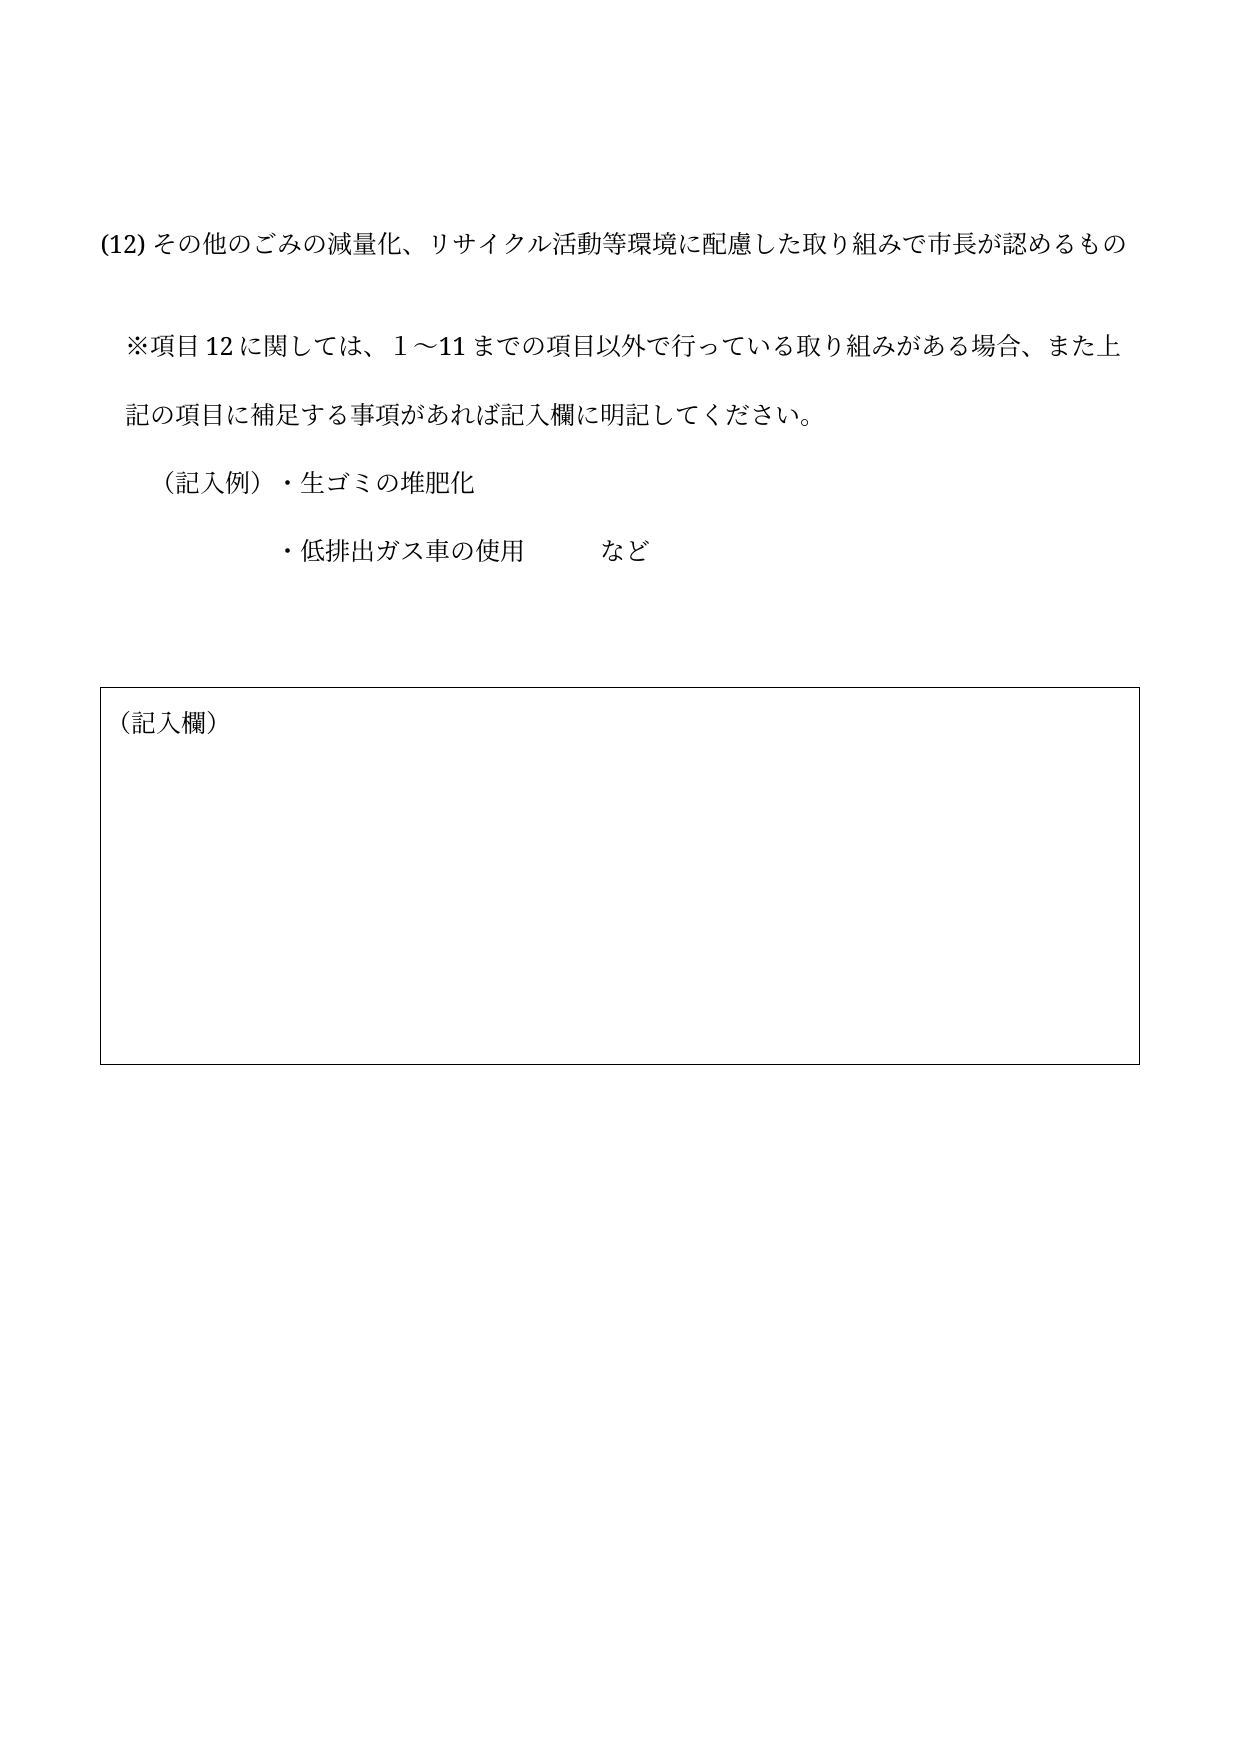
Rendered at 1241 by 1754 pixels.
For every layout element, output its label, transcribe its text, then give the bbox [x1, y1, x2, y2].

text (12) その他のごみの減量化、リサイクル活動等環境に配慮した取り組みで市長が認めるもの [100, 208, 1140, 277]
text 記の項目に補足する事項があれば記入欄に明記してください。 [125, 379, 1140, 448]
table_header （記入欄） [101, 688, 1139, 1064]
text ・低排出ガス車の使用 など [100, 516, 1140, 584]
text （記入例）・生ゴミの堆肥化 [100, 448, 1140, 516]
text ※項目12に関しては、１～11までの項目以外で行っている取り組みがある場合、また上 [100, 311, 1140, 379]
